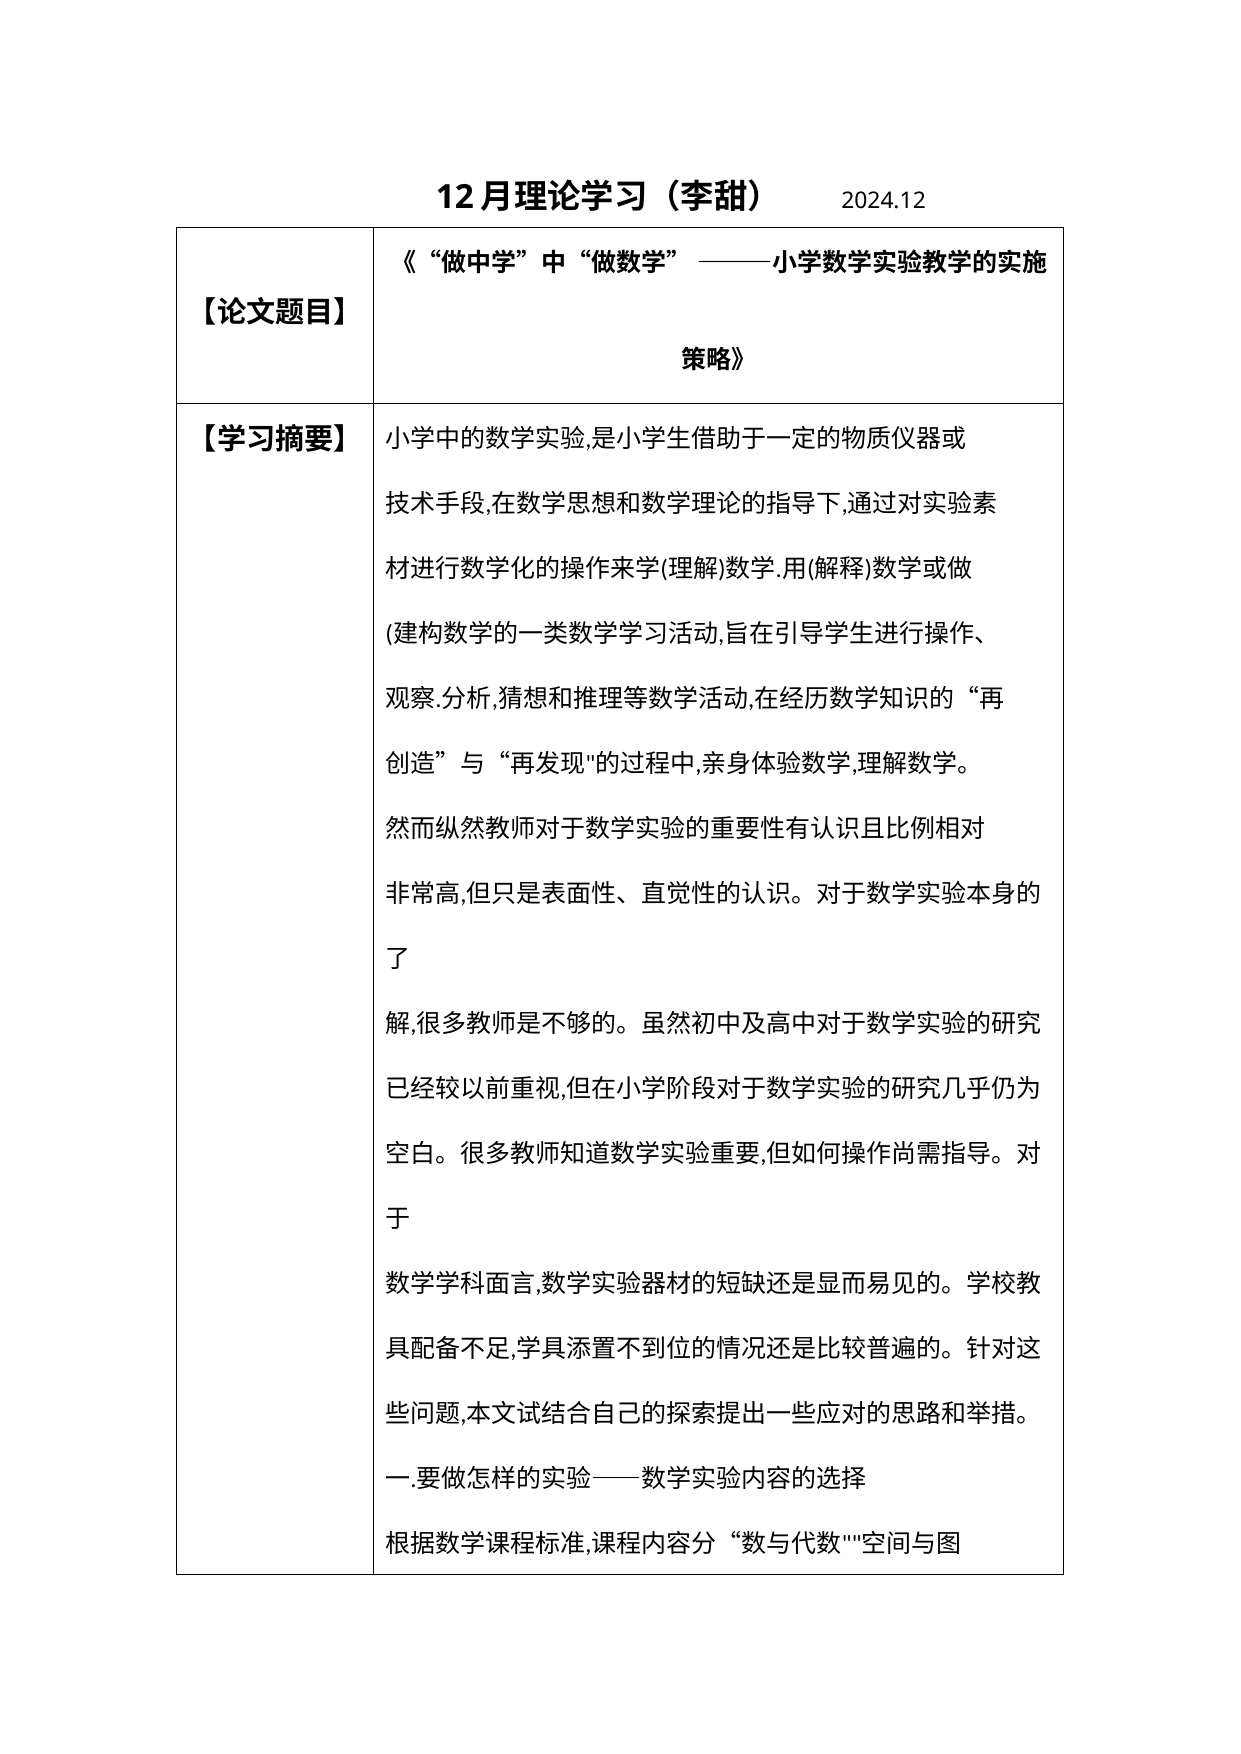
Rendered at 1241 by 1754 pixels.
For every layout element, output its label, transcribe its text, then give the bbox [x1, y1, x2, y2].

table_header 《“做中学”中“做数学” ———小学数学实验教学的实施策略》 [374, 228, 1063, 403]
text 12月理论学习（李甜） 2024.12 [187, 162, 1053, 227]
table_cell 【学习摘要】 [177, 404, 373, 1574]
table_header 【论文题目】 [177, 228, 373, 403]
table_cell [374, 404, 1063, 1574]
